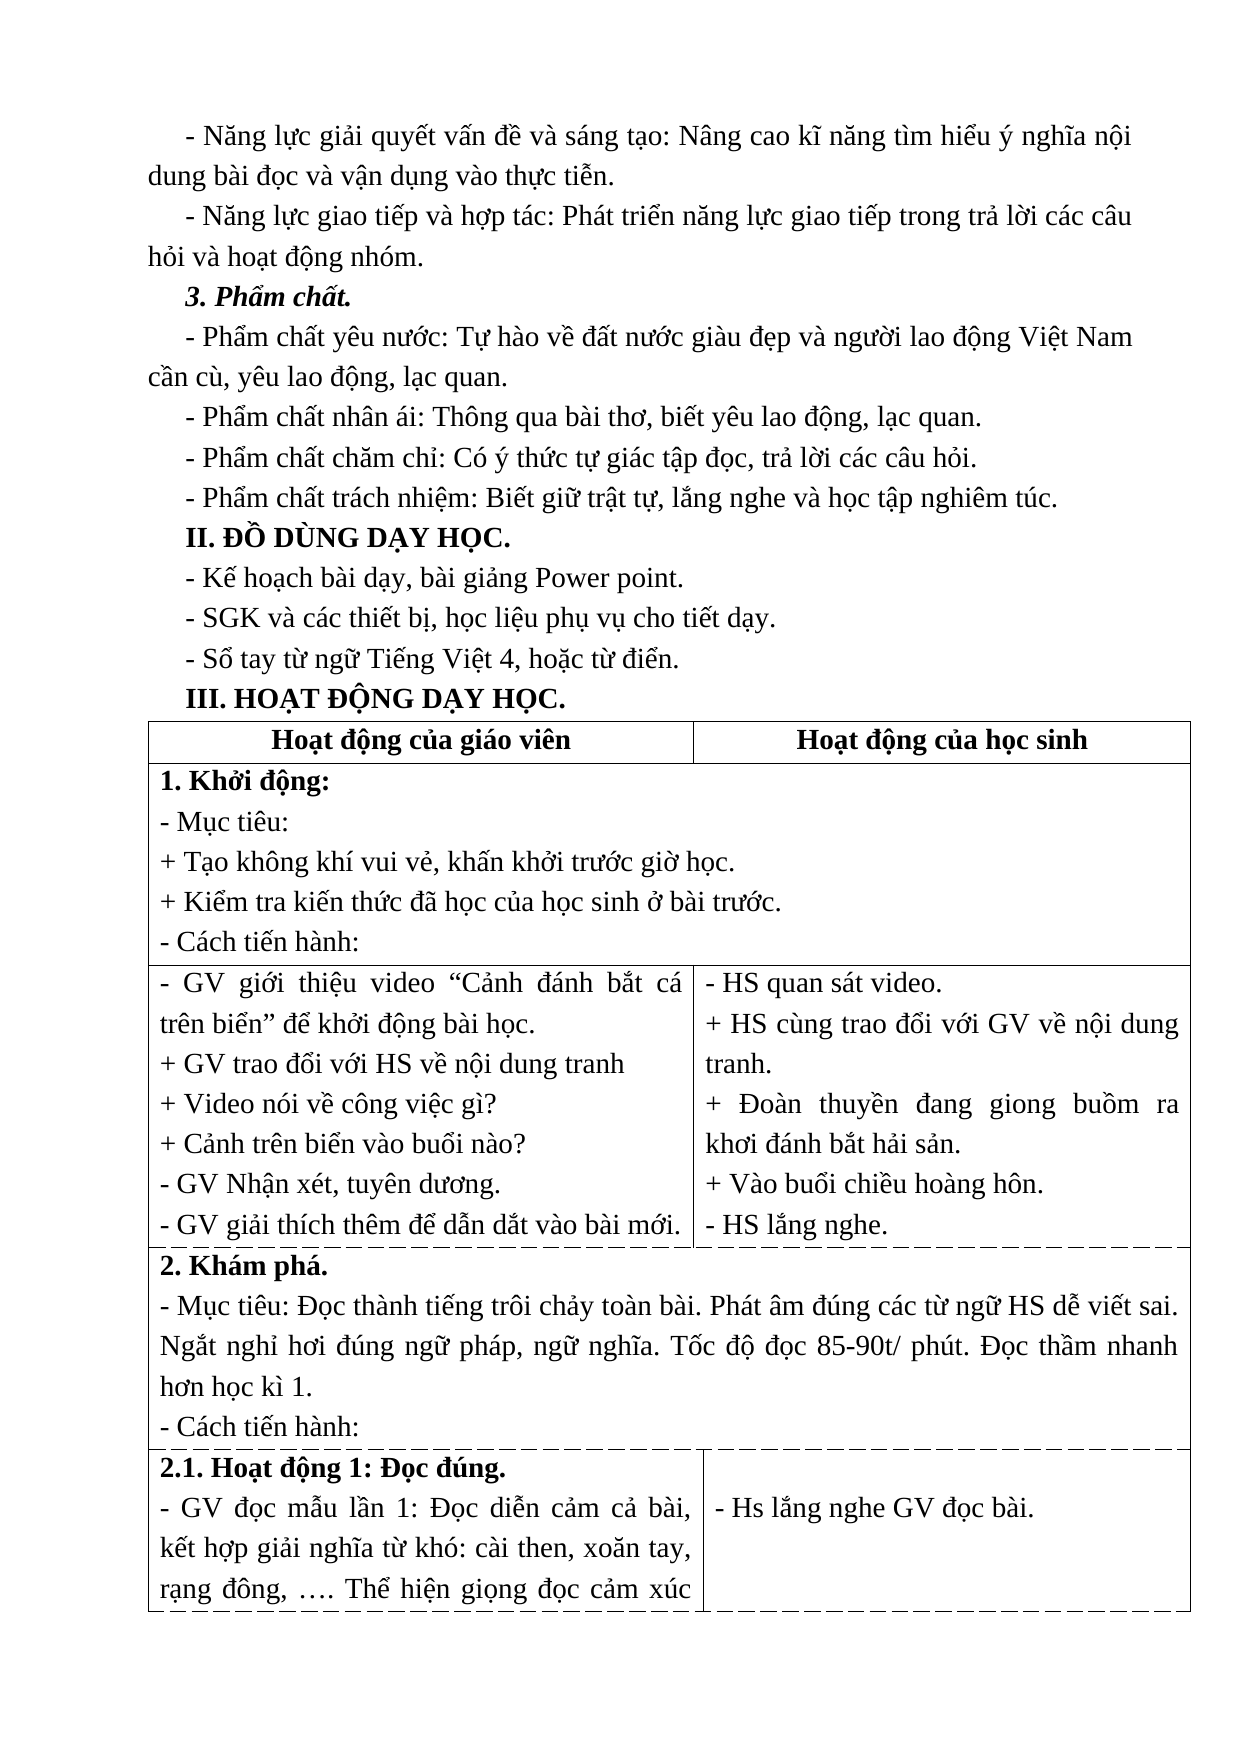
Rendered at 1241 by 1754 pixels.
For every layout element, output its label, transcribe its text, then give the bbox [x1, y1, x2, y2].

text - Kế hoạch bài dạy, bài giảng Power point. [148, 560, 1134, 594]
text 3. Phẩm chất. [148, 279, 1134, 312]
text - Phẩm chất chăm chỉ: Có ý thức tự giác tập đọc, trả lời các câu hỏi. [148, 440, 1134, 473]
text III. HOẠT ĐỘNG DẠY HỌC. [148, 681, 1134, 714]
text - Năng lực giải quyết vấn đề và sáng tạo: Nâng cao kĩ năng tìm hiểu ý nghĩa nội dung bài đọc và vận dụng vào thực tiễn. [148, 118, 1134, 192]
text - SGK và các thiết bị, học liệu phụ vụ cho tiết dạy. [148, 601, 1134, 634]
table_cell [149, 1449, 703, 1611]
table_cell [704, 1449, 1190, 1611]
text - Sổ tay từ ngữ Tiếng Việt 4, hoặc từ điển. [148, 641, 1134, 674]
table_header Hoạt động của học sinh [694, 722, 1190, 762]
text - Phẩm chất nhân ái: Thông qua bài thơ, biết yêu lao động, lạc quan. [148, 399, 1134, 433]
table_cell 2. Khám phá. - Mục tiêu: Đọc thành tiếng trôi chảy toàn bài. Phát âm đúng các từ ngữ HS dễ viết sai. Ngắt nghỉ hơi đúng ngữ pháp, ngữ nghĩa. Tốc độ đọc 85-90t/ phút. Đọc thầm nhanh hơn học kì 1. - Cách tiến hành: [149, 1247, 1190, 1449]
table_cell - GV giới thiệu video “Cảnh đánh bắt cá trên biển” để khởi động bài học. + GV trao đổi với HS về nội dung tranh + Video nói về công việc gì? + Cảnh trên biển vào buổi nào? - GV Nhận xét, tuyên dương. - GV giải thích thêm để dẫn dắt vào bài mới. [149, 966, 693, 1247]
table_header Hoạt động của giáo viên [149, 722, 693, 762]
text II. ĐỒ DÙNG DẠY HỌC. [148, 520, 1134, 554]
table_cell - HS quan sát video. + HS cùng trao đổi với GV về nội dung tranh. + Đoàn thuyền đang giong buồm ra khơi đánh bắt hải sản. + Vào buổi chiều hoàng hôn. - HS lắng nghe. [694, 966, 1190, 1247]
text - Năng lực giao tiếp và hợp tác: Phát triển năng lực giao tiếp trong trả lời các câu hỏi và hoạt động nhóm. [148, 198, 1134, 272]
table_cell 1. Khởi động: - Mục tiêu: + Tạo không khí vui vẻ, khấn khởi trước giờ học. + Kiểm tra kiến thức đã học của học sinh ở bài trước. - Cách tiến hành: [149, 764, 1190, 964]
text - Phẩm chất yêu nước: Tự hào về đất nước giàu đẹp và người lao động Việt Nam cần cù, yêu lao động, lạc quan. [148, 319, 1134, 393]
text - Phẩm chất trách nhiệm: Biết giữ trật tự, lắng nghe và học tập nghiêm túc. [148, 480, 1134, 513]
